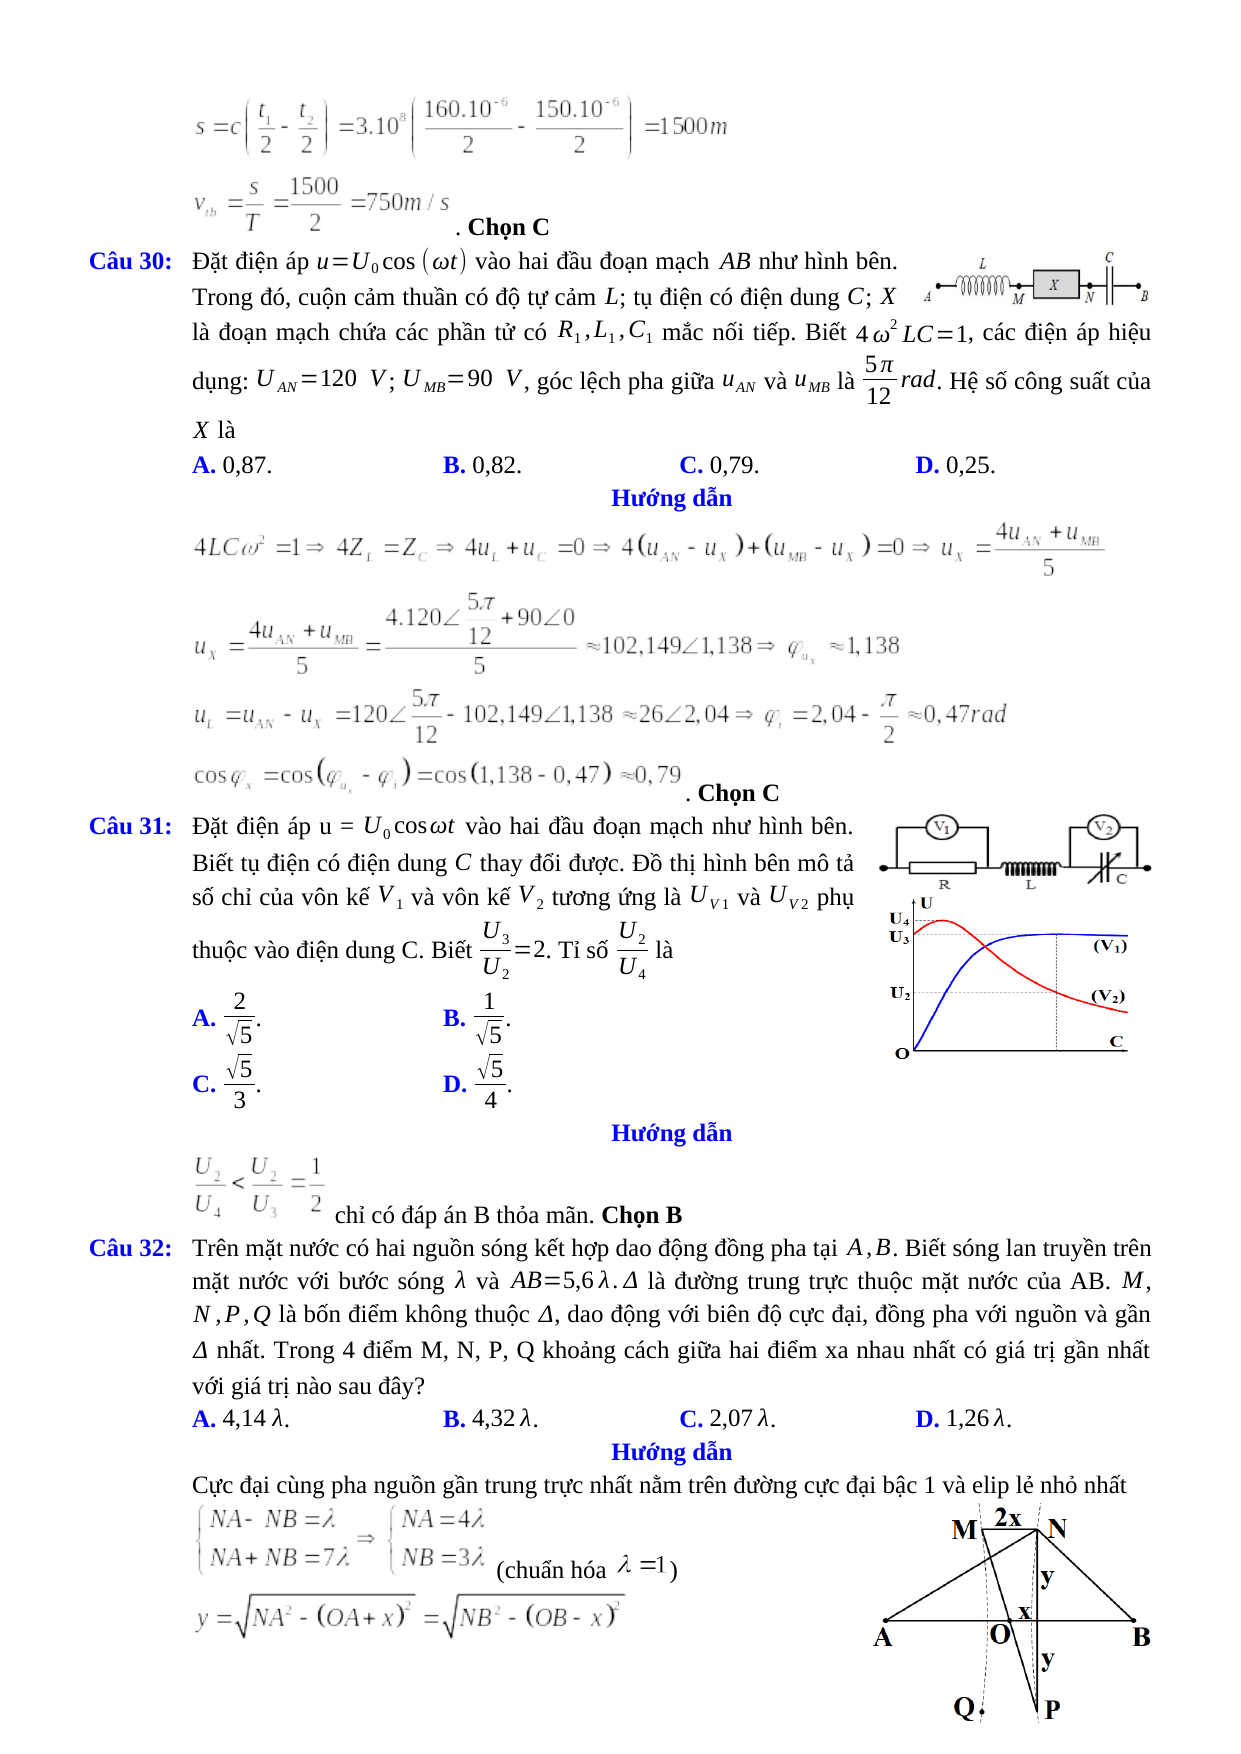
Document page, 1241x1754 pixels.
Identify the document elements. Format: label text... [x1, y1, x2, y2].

text . Chọn C [192, 752, 1152, 807]
text A. . B. . C. . D. . [192, 1404, 1152, 1432]
text Câu 30: Đặt điện áp vào hai đầu đoạn mạch như hình bên. Trong đó, cuộn cảm thuần có độ tự cảm ; tụ điện có điện dung ; là đoạn mạch chứa các phần tử có mắc nối tiếp. Biết , các điện áp hiệu dụng: ; , góc lệch pha giữa và là . Hệ số công suất của là [88, 245, 1152, 446]
text . Chọn C [192, 171, 1152, 241]
text Câu 31: Đặt điện áp u = vào hai đầu đoạn mạch như hình bên. Biết tụ điện có điện dung thay đổi được. Đồ thị hình bên mô tả số chỉ của vôn kế và vôn kế tương ứng là và phụ thuộc vào điện dung C. Biết . Tỉ số là [88, 811, 873, 983]
text chỉ có đáp án B thỏa mãn. Chọn B [192, 1151, 1152, 1228]
picture [917, 246, 1152, 310]
picture [870, 1503, 1152, 1723]
text Hướng dẫn [192, 483, 1152, 512]
text A. 0,87. B. 0,82. C. 0,79. D. 0,25. [192, 450, 1152, 479]
text C. . D. . [192, 1053, 1152, 1114]
text Hướng dẫn [192, 1118, 1152, 1147]
text Câu 32: Trên mặt nước có hai nguồn sóng kết hợp dao động đồng pha tại . Biết sóng lan truyền trên mặt nước với bước sóng và là đường trung trực thuộc mặt nước của AB. , là bốn điểm không thuộc , dao động với biên độ cực đại, đồng pha với nguồn và gần nhất. Trong 4 điểm M, N, P, Q khoảng cách giữa hai điểm xa nhau nhất có giá trị gần nhất với giá trị nào sau đây? [88, 1233, 1152, 1399]
picture [873, 811, 1152, 1062]
text A. . B. . [192, 987, 873, 1048]
text Cực đại cùng pha nguồn gần trung trực nhất nằm trên đường cực đại bậc 1 và elip lẻ nhỏ nhất [192, 1470, 1152, 1498]
text Hướng dẫn [192, 1437, 1152, 1466]
text (chuẩn hóa ) [192, 1503, 870, 1584]
